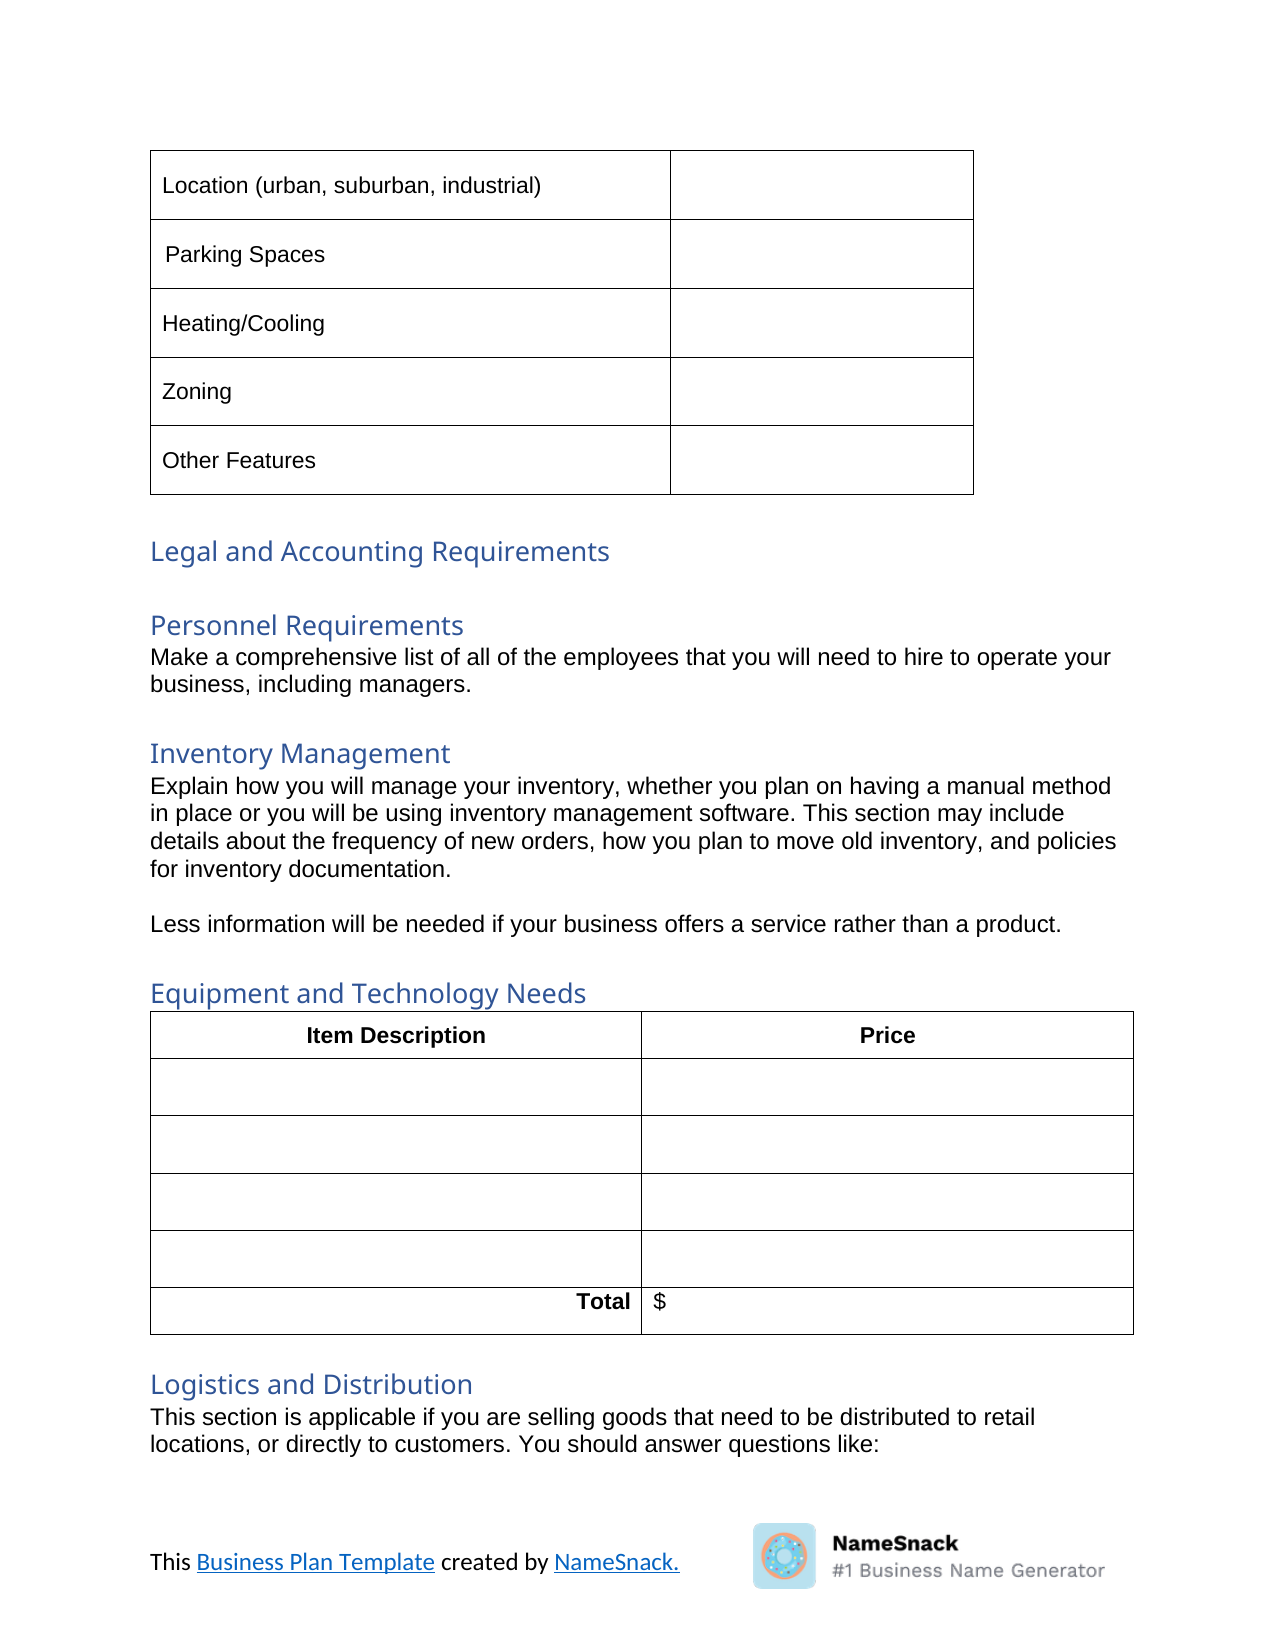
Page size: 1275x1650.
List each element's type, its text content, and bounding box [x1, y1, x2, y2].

table_cell [151, 1059, 641, 1115]
text This section is applicable if you are selling goods that need to be distributed to retail locations, or directly to customers. You should answer questions like: [150, 1402, 1125, 1458]
table_cell [671, 289, 973, 357]
text Legal and Accounting Requirements [150, 495, 1125, 569]
table_cell [151, 1231, 641, 1287]
table_header Item Description [151, 1012, 641, 1058]
text Make a comprehensive list of all of the employees that you will need to hire to operate your business, including managers. [150, 643, 1125, 698]
table_cell Other Features [151, 426, 670, 494]
table_cell $ [642, 1288, 1133, 1334]
text Equipment and Technology Needs [150, 937, 1125, 1011]
text Logistics and Distribution [150, 1366, 1125, 1402]
table_cell [642, 1231, 1133, 1287]
picture [752, 1523, 1105, 1589]
table_cell Parking Spaces [151, 220, 670, 288]
table_cell [642, 1174, 1133, 1230]
table_cell Location (urban, suburban, industrial) [151, 151, 670, 219]
text Personnel Requirements [150, 569, 1125, 643]
text Explain how you will manage your inventory, whether you plan on having a manual method in place or you will be using inventory management software. This section may include details about the frequency of new orders, how you plan to move old inventory, and policies for inventory documentation. [150, 772, 1125, 882]
table_cell [642, 1059, 1133, 1115]
table_cell [671, 220, 973, 288]
table_cell [151, 1174, 641, 1230]
text Inventory Management [150, 698, 1125, 772]
table_cell [671, 151, 973, 219]
text Less information will be needed if your business offers a service rather than a product. [150, 910, 1125, 937]
table_cell [642, 1116, 1133, 1173]
table_cell Heating/Cooling [151, 289, 670, 357]
table_header Price [642, 1012, 1133, 1058]
table_cell Zoning [151, 358, 670, 425]
table_cell [671, 358, 973, 425]
table_cell [151, 1116, 641, 1173]
table_cell [671, 426, 973, 494]
table_cell Total [151, 1288, 641, 1334]
